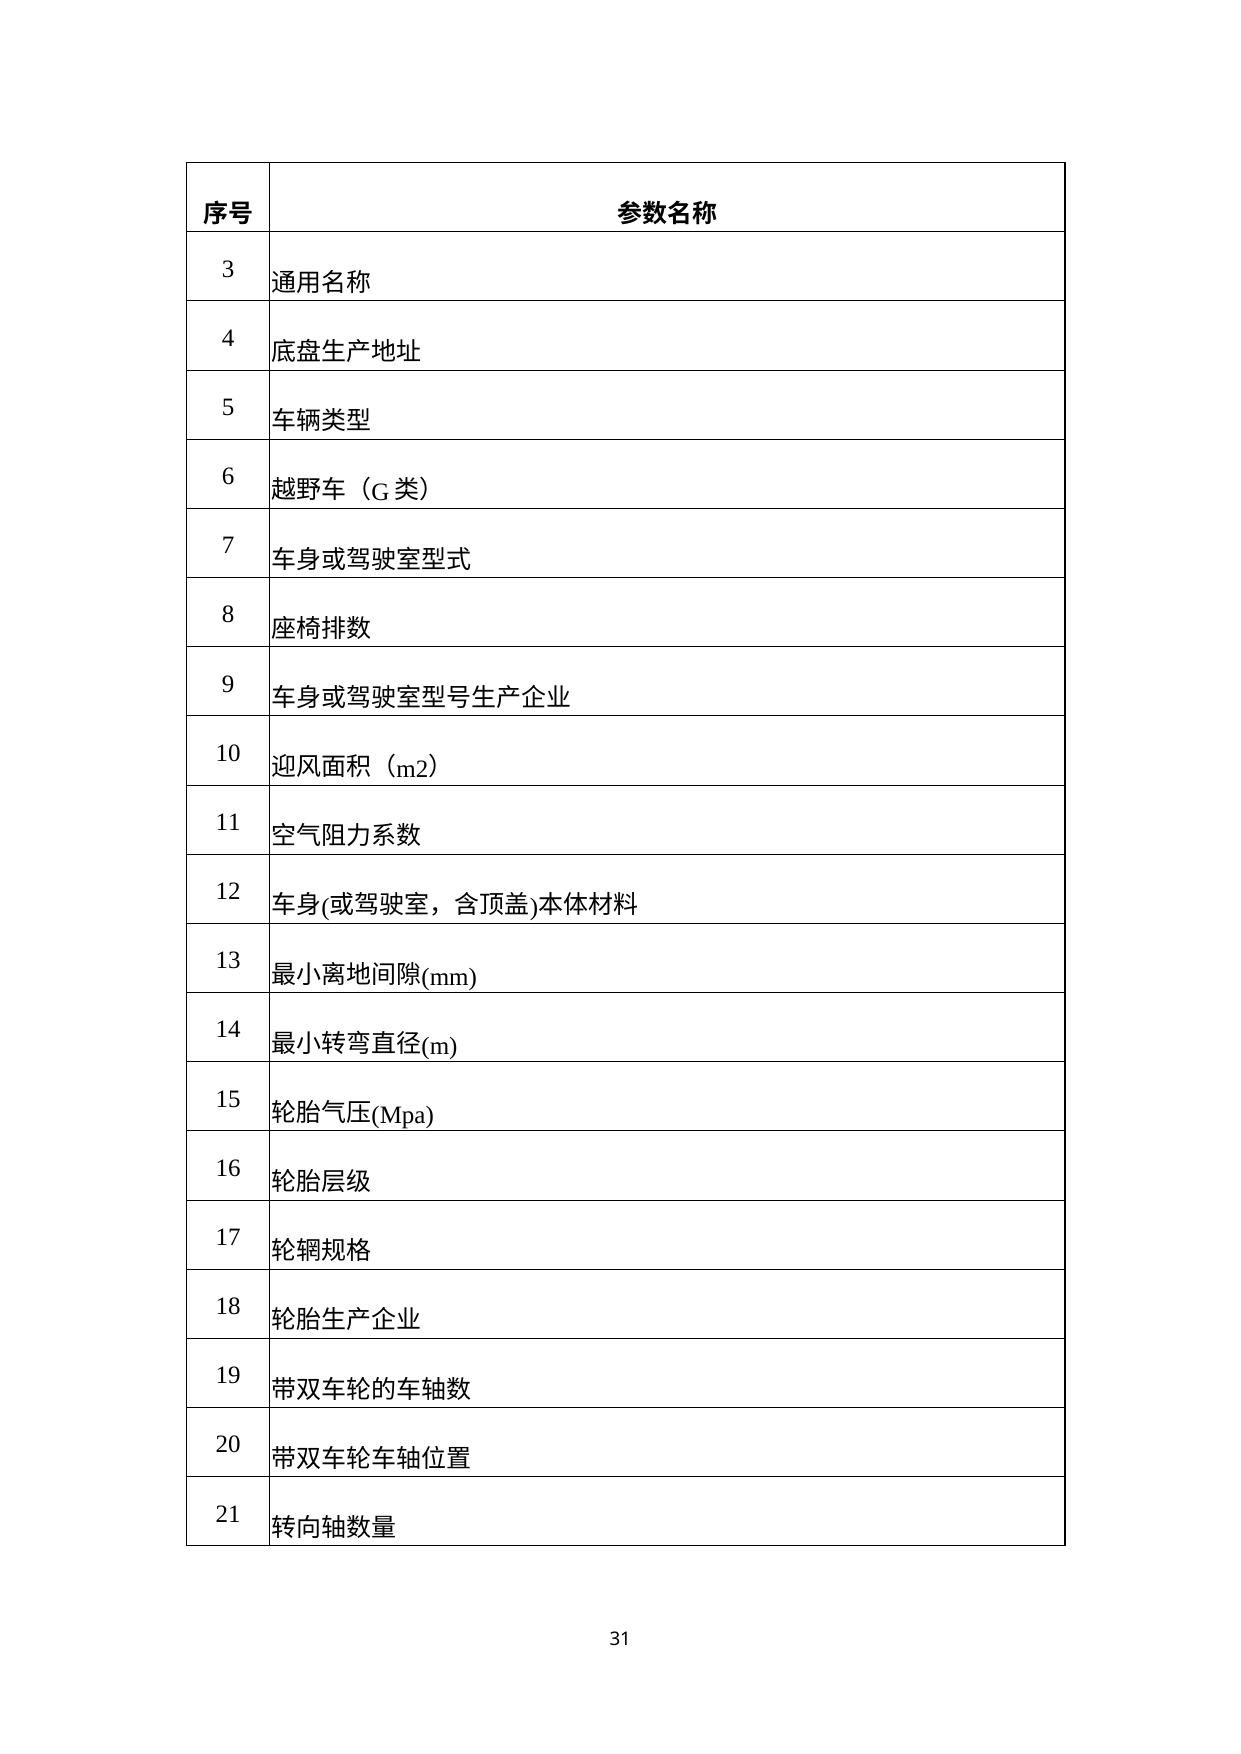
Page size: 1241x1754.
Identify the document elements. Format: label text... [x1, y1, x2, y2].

table_cell 带双车轮的车轴数 [270, 1339, 1064, 1407]
table_cell 转向轴数量 [270, 1477, 1064, 1545]
table_cell 10 [187, 716, 269, 784]
table_cell 最小转弯直径(m) [270, 993, 1064, 1061]
table_cell 5 [187, 371, 269, 439]
table_cell 18 [187, 1270, 269, 1338]
table_cell 6 [187, 440, 269, 508]
table_cell 车身或驾驶室型式 [270, 509, 1064, 577]
table_cell 空气阻力系数 [270, 786, 1064, 854]
table_cell 12 [187, 855, 269, 923]
table_cell 带双车轮车轴位置 [270, 1408, 1064, 1476]
table_cell 16 [187, 1131, 269, 1199]
table_cell 轮胎气压(Mpa) [270, 1062, 1064, 1130]
table_cell 迎风面积（m2） [270, 716, 1064, 784]
table_cell 21 [187, 1477, 269, 1545]
table_cell 车身(或驾驶室，含顶盖)本体材料 [270, 855, 1064, 923]
table_cell 车身或驾驶室型号生产企业 [270, 647, 1064, 715]
table_cell 9 [187, 647, 269, 715]
table_cell 4 [187, 301, 269, 369]
table_cell 3 [187, 232, 269, 300]
table_cell 轮辋规格 [270, 1201, 1064, 1269]
table_cell 19 [187, 1339, 269, 1407]
table_cell 7 [187, 509, 269, 577]
table_cell 17 [187, 1201, 269, 1269]
table_cell 13 [187, 924, 269, 992]
table_cell 通用名称 [270, 232, 1064, 300]
table_cell 11 [187, 786, 269, 854]
table_cell 轮胎生产企业 [270, 1270, 1064, 1338]
table_cell 15 [187, 1062, 269, 1130]
table_cell 20 [187, 1408, 269, 1476]
table_cell 底盘生产地址 [270, 301, 1064, 369]
table_cell 越野车（G类） [270, 440, 1064, 508]
table_cell 座椅排数 [270, 578, 1064, 646]
table_header 序号 [187, 163, 269, 231]
table_cell 最小离地间隙(mm) [270, 924, 1064, 992]
table_header 参数名称 [270, 163, 1064, 231]
table_cell 14 [187, 993, 269, 1061]
table_cell 8 [187, 578, 269, 646]
table_cell 车辆类型 [270, 371, 1064, 439]
table_cell 轮胎层级 [270, 1131, 1064, 1199]
